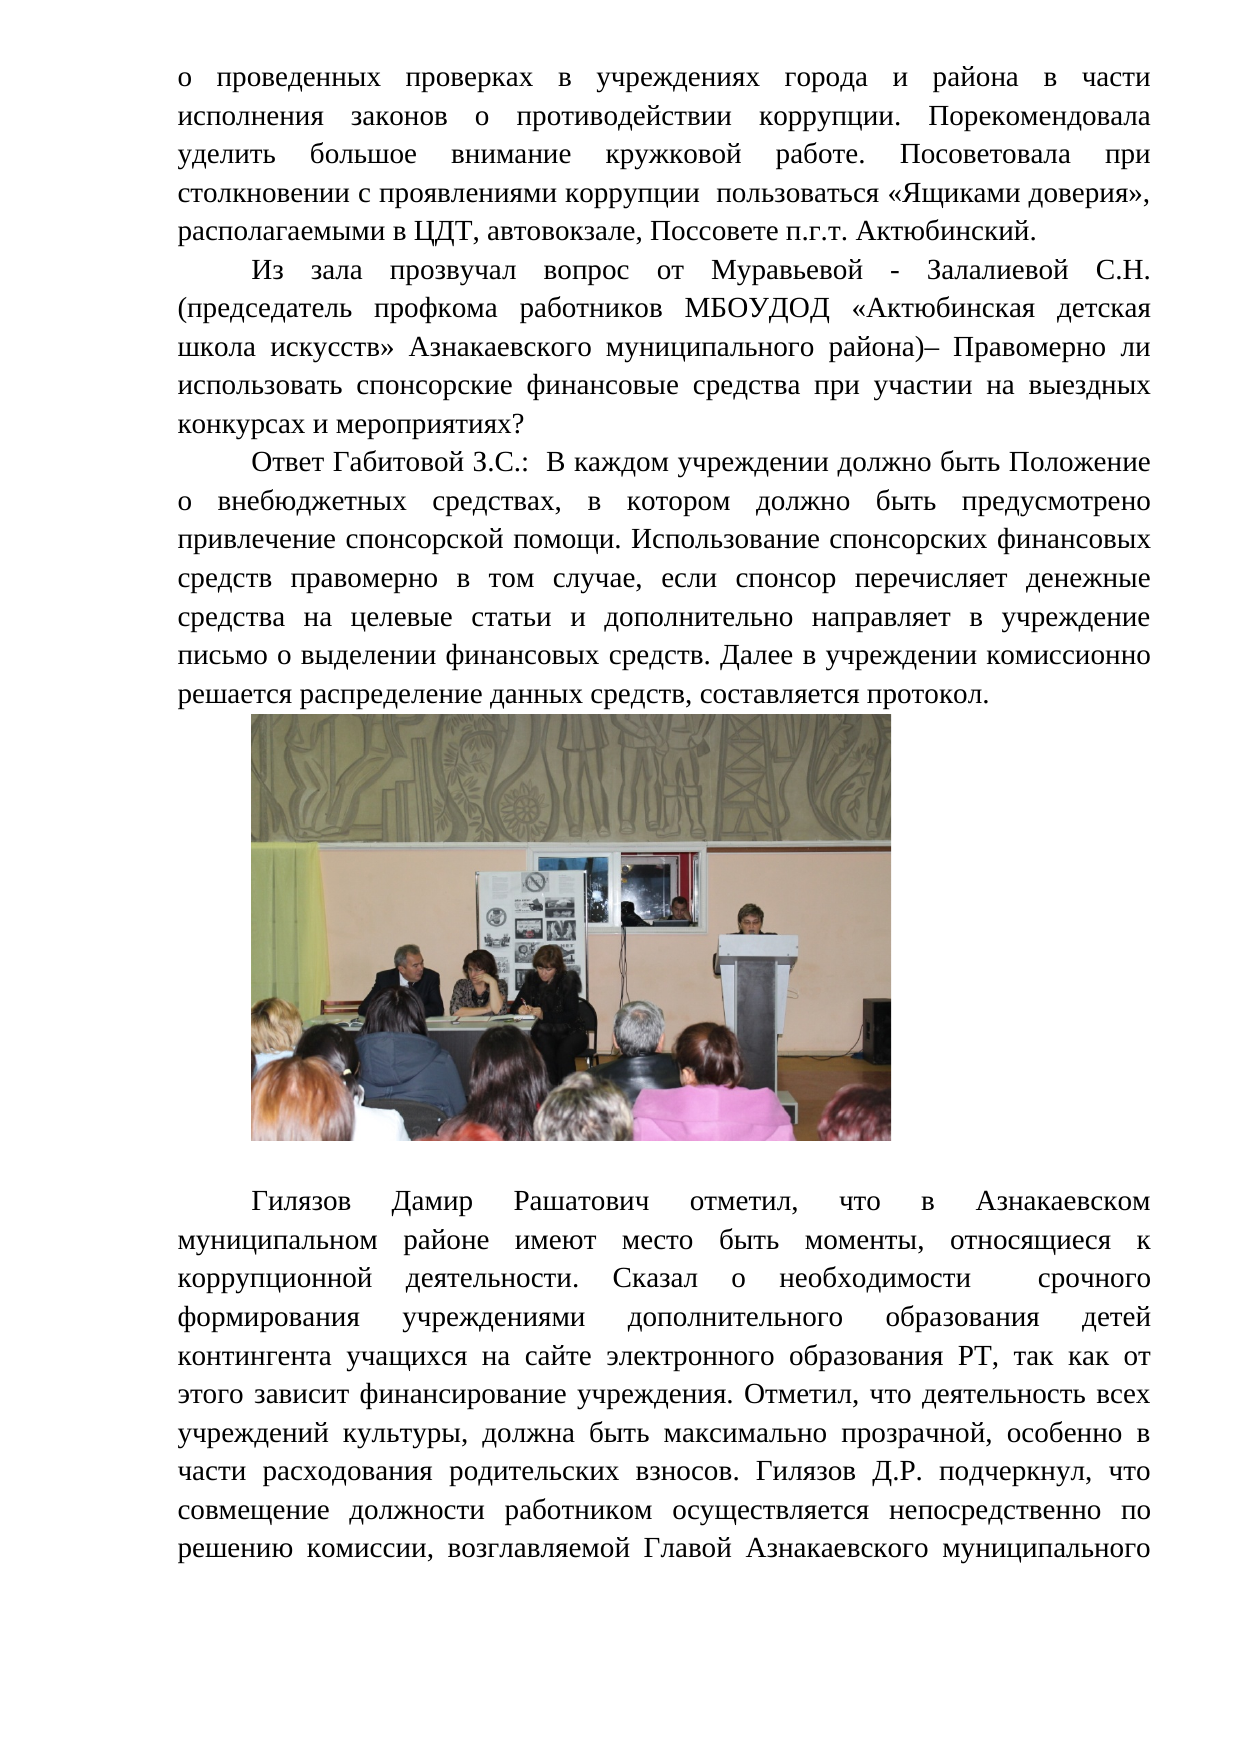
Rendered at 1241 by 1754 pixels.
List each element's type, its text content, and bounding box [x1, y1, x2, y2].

text Из зала прозвучал вопрос от Муравьевой - Залалиевой С.Н. (председатель профкома работников МБОУДОД «Актюбинская детская школа искусств» Азнакаевского муниципального района)– Правомерно ли использовать спонсорские финансовые средства при участии на выездных конкурсах и мероприятиях? [177, 252, 1152, 439]
picture [251, 714, 892, 1141]
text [177, 59, 1152, 247]
text Ответ Габитовой З.С.: В каждом учреждении должно быть Положение о внебюджетных средствах, в котором должно быть предусмотрено привлечение спонсорской помощи. Использование спонсорских финансовых средств правомерно в том случае, если спонсор перечисляет денежные средства на целевые статьи и дополнительно направляет в учреждение письмо о выделении финансовых средств. Далее в учреждении комиссионно решается распределение данных средств, составляется протокол. [177, 444, 1152, 709]
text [177, 1183, 1152, 1564]
